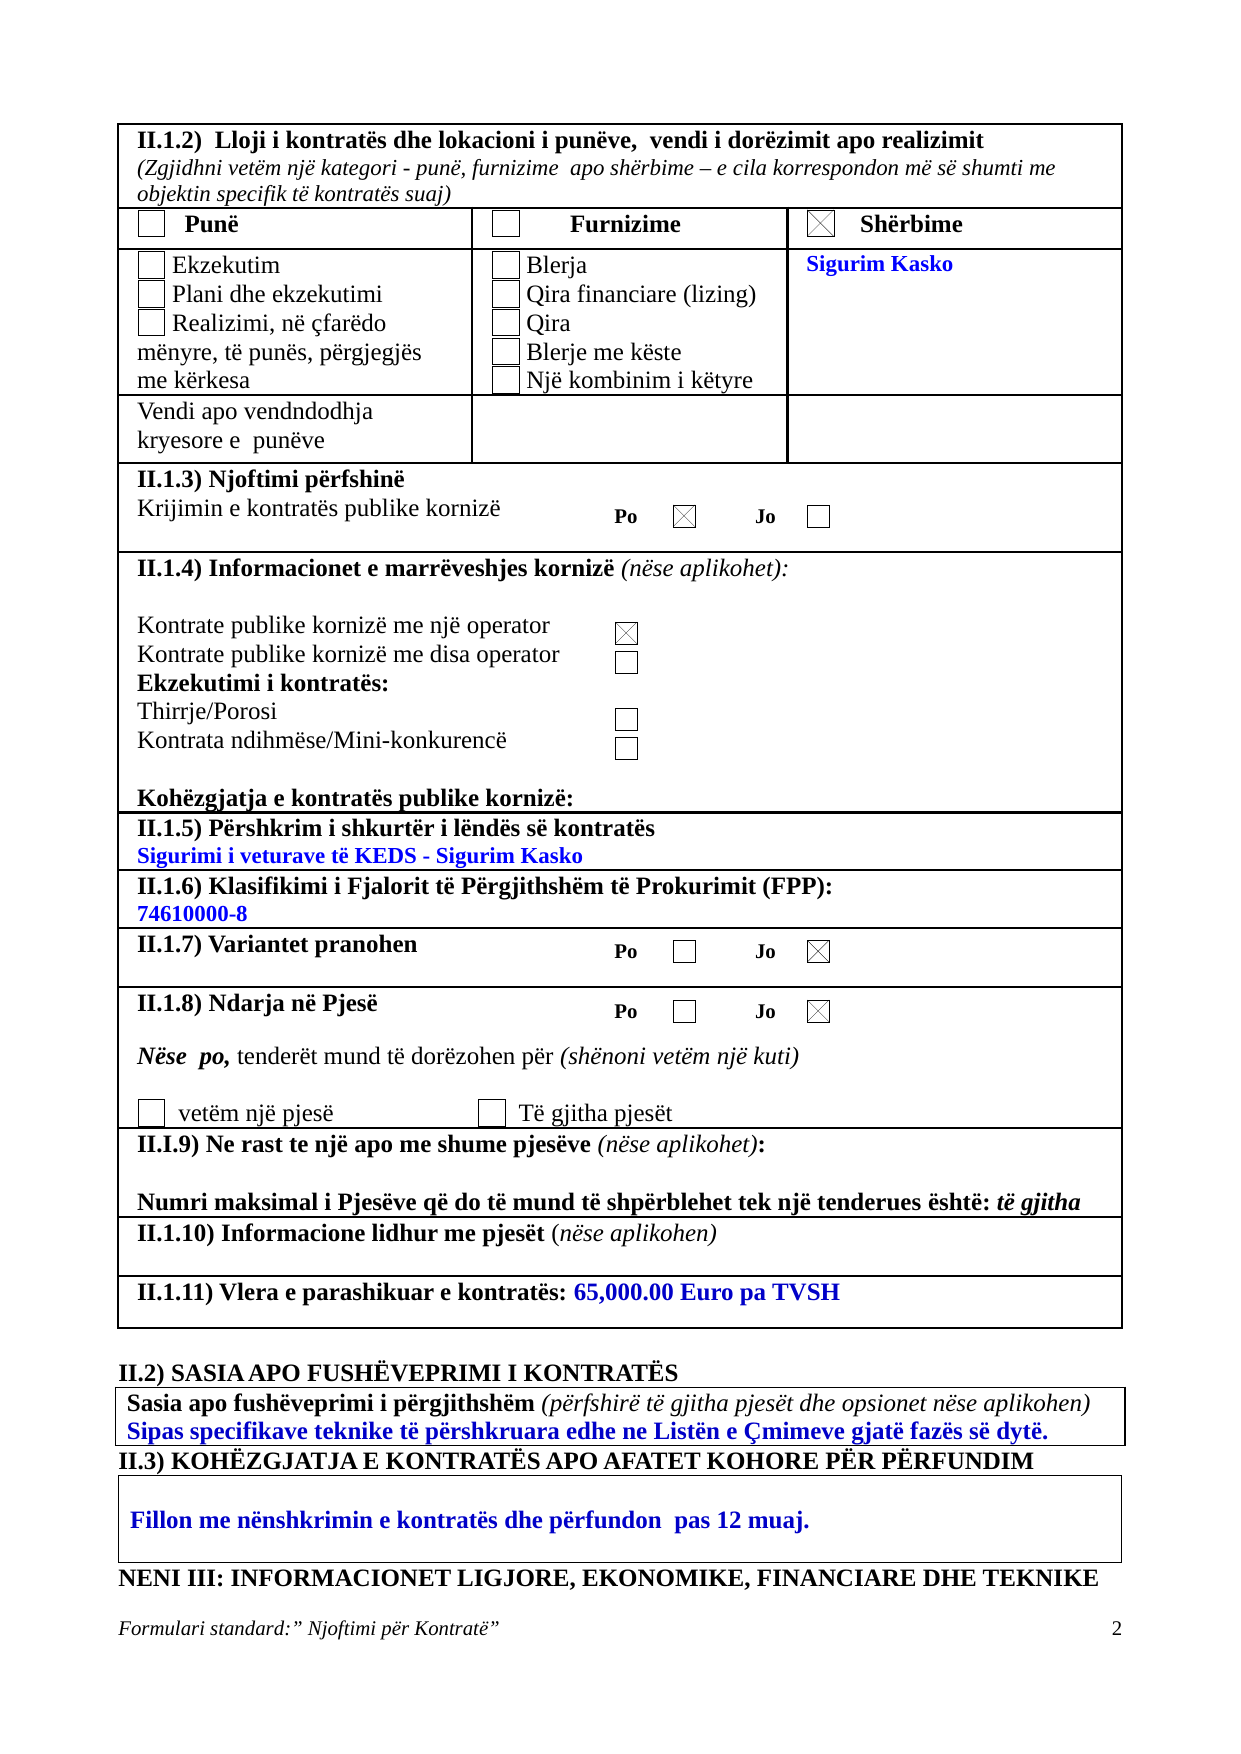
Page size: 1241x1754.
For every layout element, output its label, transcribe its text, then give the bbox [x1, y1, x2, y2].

table_cell II.I.9) Ne rast te një apo me shume pjesëve (nëse aplikohet): Numri maksimal i Pjesëve që do të mund të shpërblehet tek një tenderues është: të gjitha [119, 1129, 1121, 1216]
table_header Fillon me nënshkrimin e kontratës dhe përfundon pas 12 muaj. [119, 1476, 1121, 1562]
table_cell Furnizime [473, 209, 786, 248]
table_cell II.1.11) Vlera e parashikuar e kontratës: 65,000.00 Euro pa TVSH [119, 1277, 1121, 1327]
text II.2) SASIA APO FUSHËVEPRIMI I KONTRATËS [118, 1358, 1122, 1387]
table_cell [789, 396, 1121, 462]
table_cell Ekzekutim Plani dhe ekzekutimi Realizimi, në çfarëdo mënyre, të punës, përgjegjës me kërkesa [119, 250, 471, 394]
table_cell II.1.8) Ndarja në Pjesë Nëse po, tenderët mund të dorëzohen për (shënoni vetëm një kuti) vetëm një pjesë Të gjitha pjesët [119, 988, 1121, 1127]
table_cell II.1.6) Klasifikimi i Fjalorit të Përgjithshëm të Prokurimit (FPP): 74610000-8 [119, 871, 1121, 927]
table_cell II.1.7) Variantet pranohen [119, 929, 1121, 986]
table_header Sasia apo fushëveprimi i përgjithshëm (përfshirë të gjitha pjesët dhe opsionet nëse aplikohen) Sipas specifikave teknike të përshkruara edhe ne Listën e Çmimeve gjatë fazës së dytë. [116, 1388, 1124, 1445]
table_cell [473, 396, 786, 462]
table_cell II.1.2) Lloji i kontratës dhe lokacioni i punëve, vendi i dorëzimit apo realizimit (Zgjidhni vetëm një kategori - punë, furnizime apo shërbime – e cila korrespondon më së shumti me objektin specifik të kontratës suaj) [119, 125, 1121, 207]
text II.3) KOHËZGJATJA E KONTRATËS APO AFATET KOHORE PËR PËRFUNDIM [118, 1446, 1122, 1475]
table_cell II.1.10) Informacione lidhur me pjesët (nëse aplikohen) [119, 1218, 1121, 1275]
table_cell Vendi apo vendndodhja kryesore e punëve [119, 396, 471, 462]
table_cell Shërbime [789, 209, 1121, 248]
table_cell II.1.4) Informacionet e marrëveshjes kornizë (nëse aplikohet): Kontrate publike kornizë me një operator Kontrate publike kornizë me disa operator Ekzekutimi i kontratës: Thirrje/Porosi Kontrata ndihmëse/Mini-konkurencë Kohëzgjatja e kontratës publike kornizë: [119, 553, 1121, 811]
table_cell II.1.5) Përshkrim i shkurtër i lëndës së kontratës Sigurimi i veturave të KEDS - Sigurim Kasko [119, 814, 1121, 869]
text NENI III: INFORMACIONET LIGJORE, EKONOMIKE, FINANCIARE DHE TEKNIKE [118, 1563, 1122, 1592]
table_cell Punë [119, 209, 471, 248]
table_cell Blerja Qira financiare (lizing) Qira Blerje me këste Një kombinim i këtyre [473, 250, 786, 394]
table_cell II.1.3) Njoftimi përfshinë Krijimin e kontratës publike kornizë [119, 464, 1121, 551]
table_cell Sigurim Kasko [789, 250, 1121, 394]
